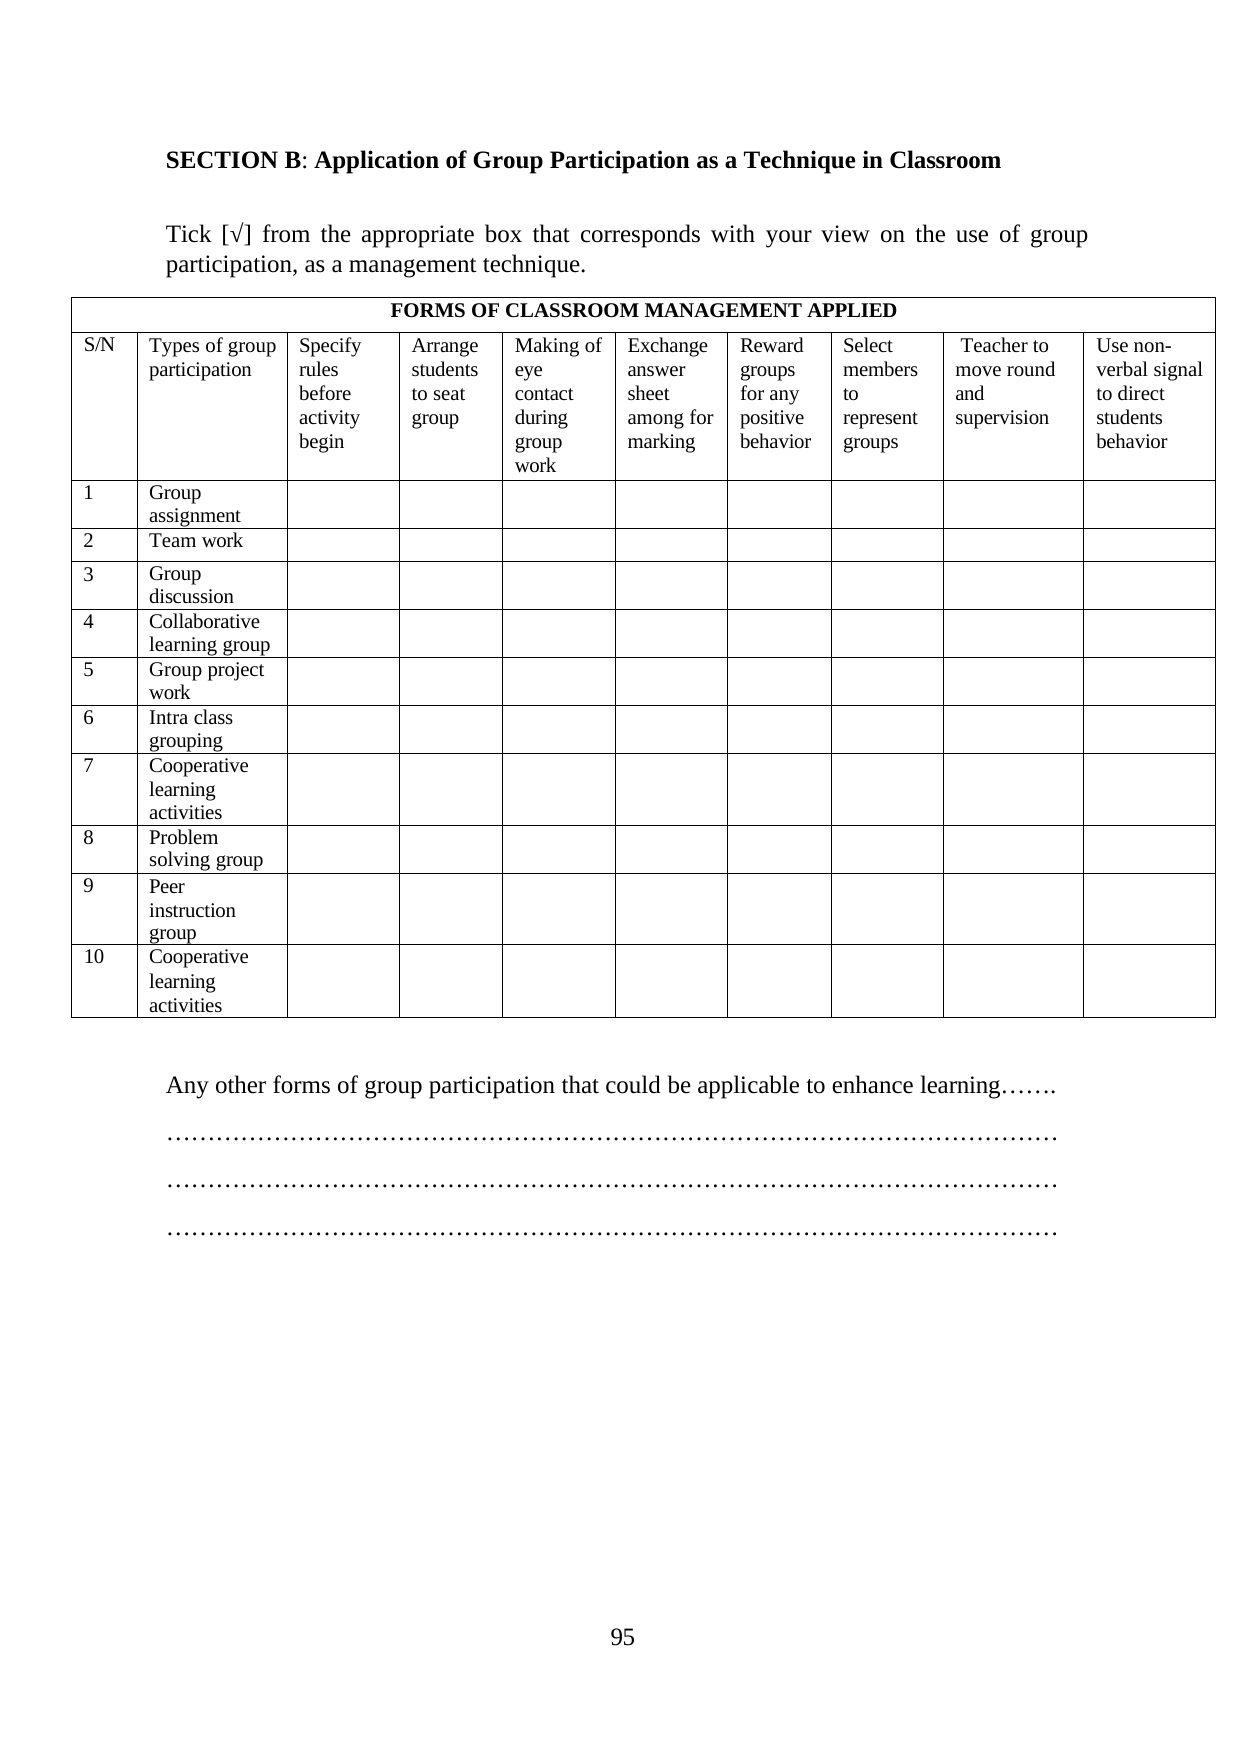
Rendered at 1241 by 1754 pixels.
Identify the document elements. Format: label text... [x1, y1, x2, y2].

table_cell [728, 826, 831, 872]
table_cell [616, 610, 727, 657]
table_cell 9 [72, 874, 137, 944]
table_cell [944, 562, 1083, 609]
table_cell [616, 529, 727, 561]
table_cell [503, 562, 615, 609]
table_cell [503, 754, 615, 824]
table_cell [503, 529, 615, 561]
table_cell [832, 706, 943, 753]
table_cell [728, 481, 831, 528]
table_cell [728, 658, 831, 705]
table_cell [288, 562, 399, 609]
table_cell [288, 945, 399, 1017]
table_cell [832, 481, 943, 528]
table_cell 4 [72, 610, 137, 657]
table_header FORMS OF CLASSROOM MANAGEMENT APPLIED [72, 298, 1215, 332]
table_cell [832, 562, 943, 609]
table_cell [288, 754, 399, 824]
table_cell Cooperative learning activities [138, 754, 287, 824]
table_cell [1084, 945, 1215, 1017]
table_cell Group assignment [138, 481, 287, 528]
table_cell [1084, 610, 1215, 657]
table_cell [944, 529, 1083, 561]
table_cell [728, 562, 831, 609]
table_cell [503, 481, 615, 528]
table_cell Specify rules before activity begin [288, 333, 399, 480]
table_cell [400, 945, 502, 1017]
table_cell [728, 610, 831, 657]
table_cell Group project work [138, 658, 287, 705]
table_cell [503, 706, 615, 753]
table_cell [616, 562, 727, 609]
table_cell [288, 826, 399, 872]
table_cell 5 [72, 658, 137, 705]
table_cell Cooperative learning activities [138, 945, 287, 1017]
table_cell [400, 754, 502, 824]
table_cell 8 [72, 826, 137, 872]
table_cell Making of eye contact during group work [503, 333, 615, 480]
table_cell [616, 874, 727, 944]
table_cell [832, 529, 943, 561]
table_cell [616, 658, 727, 705]
table_cell Exchange answer sheet among for marking [616, 333, 727, 480]
table_cell 2 [72, 529, 137, 561]
table_cell [1084, 658, 1215, 705]
table_cell [400, 481, 502, 528]
table_cell [503, 874, 615, 944]
table_cell Select members to represent groups [832, 333, 943, 480]
table_cell [288, 874, 399, 944]
table_cell [944, 610, 1083, 657]
subtitle SECTION B: Application of Group Participation as a Technique in Classroom [166, 145, 1228, 174]
table_cell 1 [72, 481, 137, 528]
table_cell [832, 658, 943, 705]
table_cell Arrange students to seat group [400, 333, 502, 480]
table_cell [944, 658, 1083, 705]
table_cell 7 [72, 754, 137, 824]
text ……………………………………………………………………………………………… [166, 1117, 1228, 1146]
table_cell [400, 529, 502, 561]
text Any other forms of group participation that could be applicable to enhance learning……. [166, 1070, 1228, 1098]
table_cell Peer instruction group [138, 874, 287, 944]
table_cell 3 [72, 562, 137, 609]
table_cell [728, 529, 831, 561]
table_cell 10 [72, 945, 137, 1017]
table_cell Types of group participation [138, 333, 287, 480]
table_cell [503, 945, 615, 1017]
table_cell [944, 754, 1083, 824]
table_cell [832, 754, 943, 824]
table_cell [616, 706, 727, 753]
table_cell [728, 754, 831, 824]
table_cell [1084, 706, 1215, 753]
table_cell [288, 481, 399, 528]
table_cell Use non- verbal signal to direct students behavior [1084, 333, 1215, 480]
table_cell [616, 481, 727, 528]
text ……………………………………………………………………………………………… [166, 1212, 1228, 1241]
table_cell [288, 658, 399, 705]
table_cell [944, 706, 1083, 753]
table_cell [400, 874, 502, 944]
table_cell Intra class grouping [138, 706, 287, 753]
table_cell 6 [72, 706, 137, 753]
table_cell [400, 706, 502, 753]
table_cell [944, 945, 1083, 1017]
table_cell [1084, 562, 1215, 609]
table_cell [944, 874, 1083, 944]
table_cell [616, 754, 727, 824]
table_cell [1084, 874, 1215, 944]
table_cell [503, 610, 615, 657]
table_cell [400, 658, 502, 705]
table_cell [400, 562, 502, 609]
table_cell [288, 706, 399, 753]
table_cell [728, 874, 831, 944]
text Tick [√] from the appropriate box that corresponds with your view on the use of group participation, as a management technique. [166, 219, 1093, 278]
table_cell [616, 826, 727, 872]
table_cell Teacher to move round and supervision [944, 333, 1083, 480]
table_cell [832, 874, 943, 944]
table_cell [400, 826, 502, 872]
table_cell Group discussion [138, 562, 287, 609]
table_cell [832, 826, 943, 872]
table_cell [400, 610, 502, 657]
table_cell Team work [138, 529, 287, 561]
table_cell [832, 945, 943, 1017]
table_cell [832, 610, 943, 657]
table_cell [1084, 481, 1215, 528]
table_cell Problem solving group [138, 826, 287, 872]
table_cell [1084, 529, 1215, 561]
table_cell [728, 706, 831, 753]
text ……………………………………………………………………………………………… [166, 1164, 1228, 1193]
table_cell Collaborative learning group [138, 610, 287, 657]
table_cell [288, 610, 399, 657]
table_cell [944, 481, 1083, 528]
table_cell Reward groups for any positive behavior [728, 333, 831, 480]
table_cell [728, 945, 831, 1017]
table_cell [616, 945, 727, 1017]
table_cell [1084, 826, 1215, 872]
table_cell [288, 529, 399, 561]
table_cell [1084, 754, 1215, 824]
table_cell [944, 826, 1083, 872]
table_cell S/N [72, 333, 137, 480]
table_cell [503, 826, 615, 872]
table_cell [503, 658, 615, 705]
